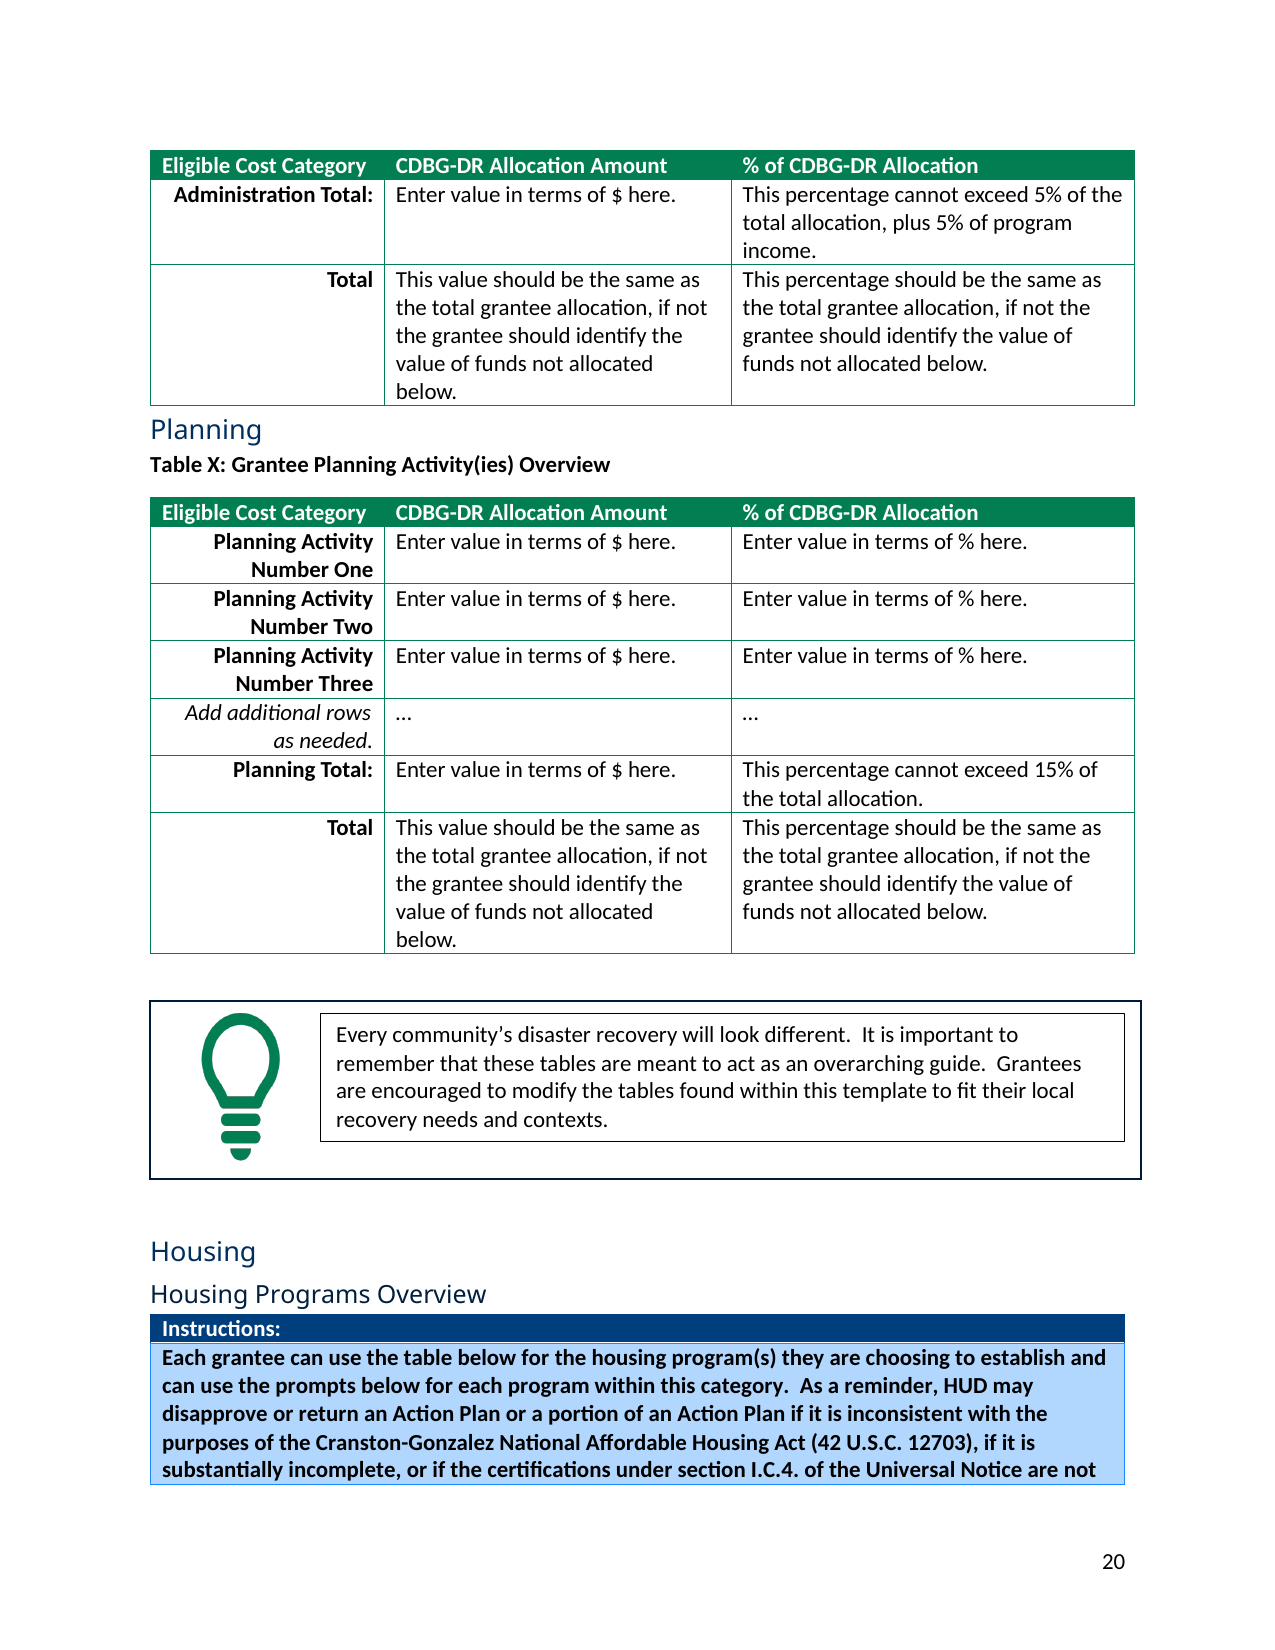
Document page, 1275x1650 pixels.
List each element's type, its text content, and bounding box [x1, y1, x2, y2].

subtitle Planning [150, 411, 1125, 447]
table_header Instructions: [151, 1315, 1124, 1342]
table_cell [151, 1344, 1124, 1484]
table_cell Total [151, 265, 384, 405]
table_cell Administration Total: [151, 180, 384, 264]
table_cell Add additional rows as needed. [151, 699, 384, 754]
subtitle Housing [150, 1233, 1125, 1269]
table_header Eligible Cost Category [151, 151, 384, 179]
table_header Eligible Cost Category [151, 498, 384, 526]
table_cell … [732, 699, 1134, 754]
text Table X: Grantee Planning Activity(ies) Overview [150, 450, 1125, 478]
table_header % of CDBG-DR Allocation [732, 151, 1134, 179]
table_cell Total [151, 813, 384, 953]
subtitle Housing Programs Overview [150, 1277, 1125, 1311]
table_cell Planning Total: [151, 756, 384, 812]
table_header CDBG-DR Allocation Amount [385, 151, 731, 179]
table_cell … [385, 699, 731, 754]
table_header % of CDBG-DR Allocation [732, 498, 1134, 526]
picture [170, 1003, 311, 1170]
table_header CDBG-DR Allocation Amount [385, 498, 731, 526]
